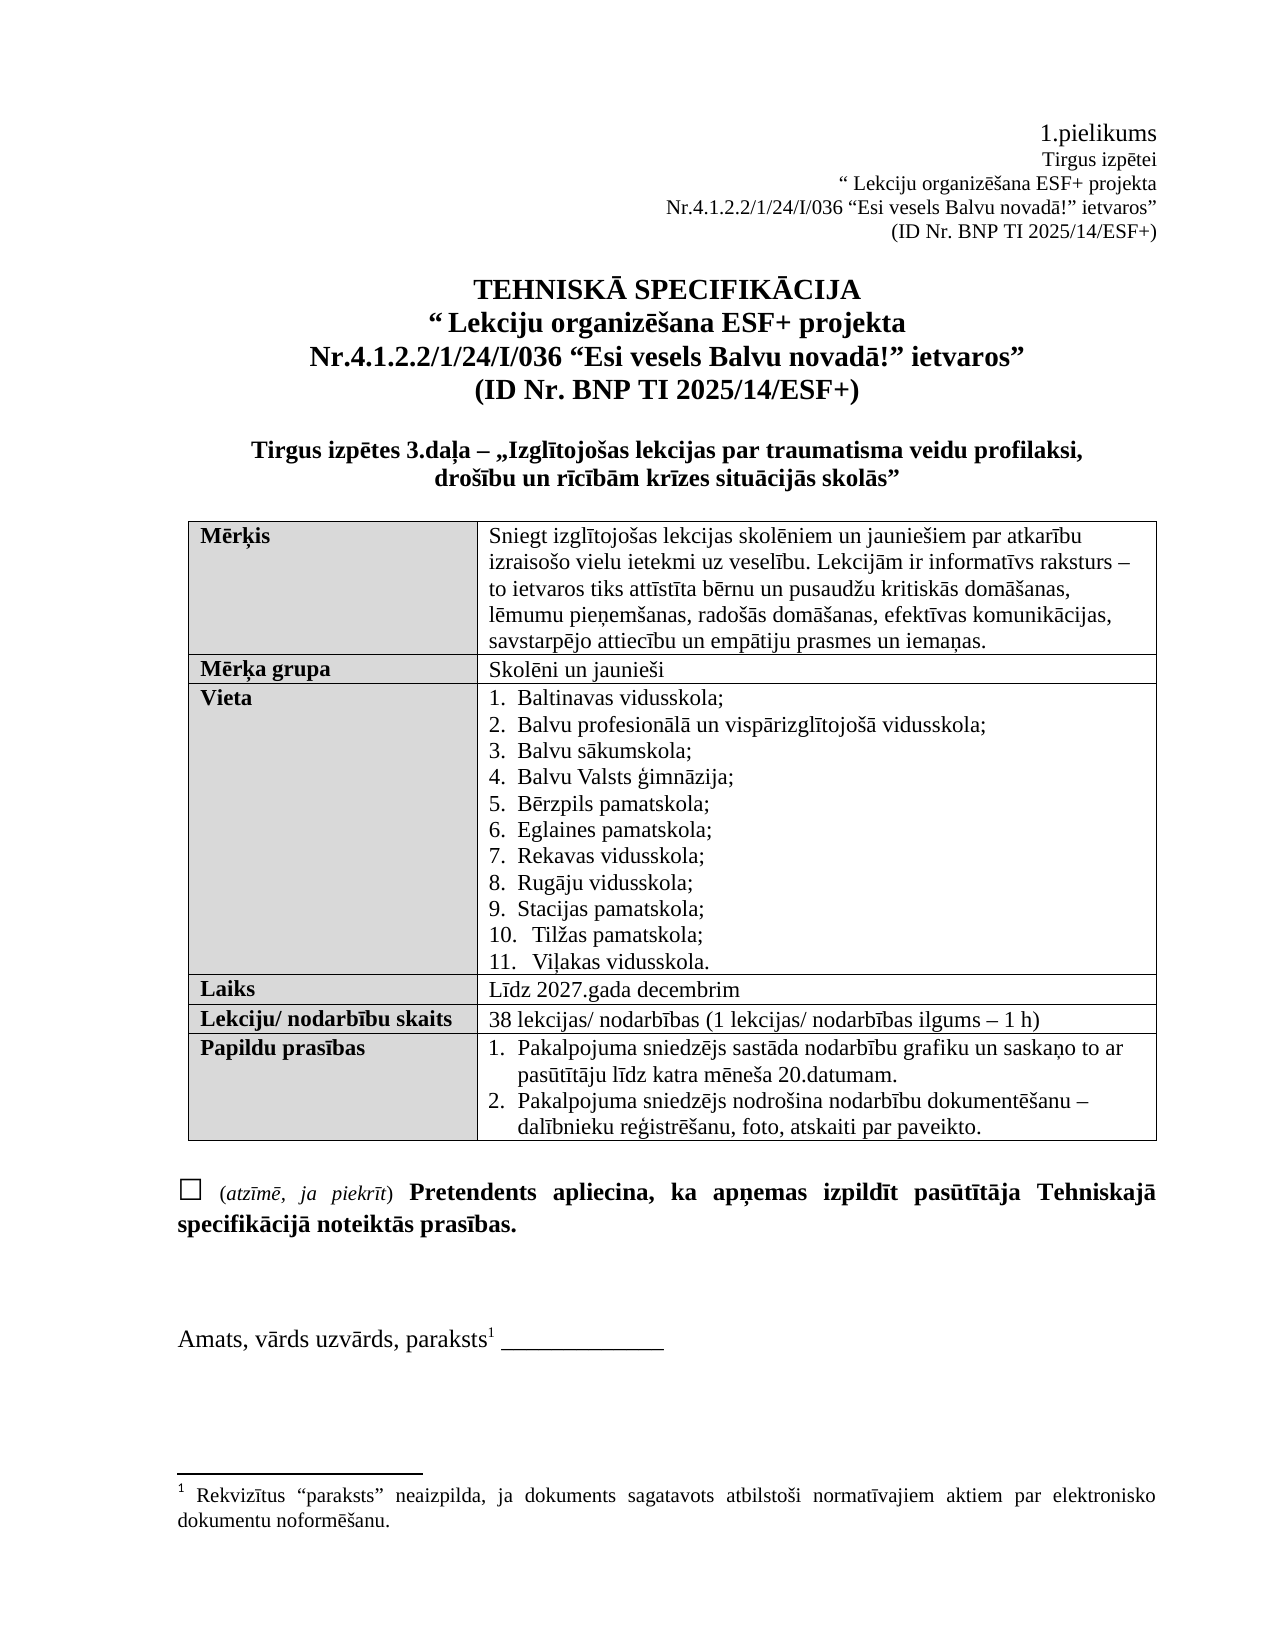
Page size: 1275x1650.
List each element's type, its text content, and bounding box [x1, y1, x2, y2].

table_cell 38 lekcijas/ nodarbības (1 lekcijas/ nodarbības ilgums – 1 h) [478, 1005, 1156, 1033]
table_header Mērķis [189, 522, 477, 654]
text Nr.4.1.2.2/1/24/I/036 “Esi vesels Balvu novadā!” ietvaros” [177, 339, 1157, 372]
table_header Sniegt izglītojošas lekcijas skolēniem un jauniešiem par atkarību izraisošo vielu ietekmi uz veselību. Lekcijām ir informatīvs raksturs – to ietvaros tiks attīstīta bērnu un pusaudžu kritiskās domāšanas, lēmumu pieņemšanas, radošās domāšanas, efektīvas komunikācijas, savstarpējo attiecību un empātiju prasmes un iemaņas. [478, 522, 1156, 654]
table_cell Vieta [189, 684, 477, 974]
text TEHNISKĀ SPECIFIKĀCIJA [177, 272, 1157, 305]
text Amats, vārds uzvārds, paraksts _____________ [177, 1324, 1157, 1353]
text (atzīmē, ja piekrīt) Pretendents apliecina, ka apņemas izpildīt pasūtītāja Tehniskajā specifikācijā noteiktās prasības. [177, 1169, 1157, 1238]
text (ID Nr. BNP TI 2025/14/ESF+) [177, 372, 1157, 406]
table_cell Līdz 2027.gada decembrim [478, 975, 1156, 1004]
table_cell Pakalpojuma sniedzējs sastāda nodarbību grafiku un saskaņo to ar pasūtītāju līdz katra mēneša 20.datumam. Pakalpojuma sniedzējs nodrošina nodarbību dokumentēšanu – dalībnieku reģistrēšanu, foto, atskaiti par paveikto. [478, 1034, 1156, 1140]
table_cell Baltinavas vidusskola; Balvu profesionālā un vispārizglītojošā vidusskola; Balvu sākumskola; Balvu Valsts ģimnāzija; Bērzpils pamatskola; Eglaines pamatskola; Rekavas vidusskola; Rugāju vidusskola; Stacijas pamatskola; Tilžas pamatskola; Viļakas vidusskola. [478, 684, 1156, 974]
table_cell Laiks [189, 975, 477, 1004]
text (ID Nr. BNP TI 2025/14/ESF+) [177, 219, 1157, 243]
table_cell Mērķa grupa [189, 655, 477, 683]
table_cell Papildu prasības [189, 1034, 477, 1140]
text “ Lekciju organizēšana ESF+ projekta [177, 171, 1157, 195]
table_cell Lekciju/ nodarbību skaits [189, 1005, 477, 1033]
text Tirgus izpētes 3.daļa – „Izglītojošas lekcijas par traumatisma veidu profilaksi, [177, 435, 1157, 463]
text Nr.4.1.2.2/1/24/I/036 “Esi vesels Balvu novadā!” ietvaros” [177, 195, 1157, 219]
text 1.pielikums [177, 118, 1157, 147]
table_cell Skolēni un jaunieši [478, 655, 1156, 683]
text drošību un rīcībām krīzes situācijās skolās” [177, 463, 1157, 492]
text “ Lekciju organizēšana ESF+ projekta [177, 305, 1157, 339]
text Tirgus izpētei [177, 147, 1157, 171]
